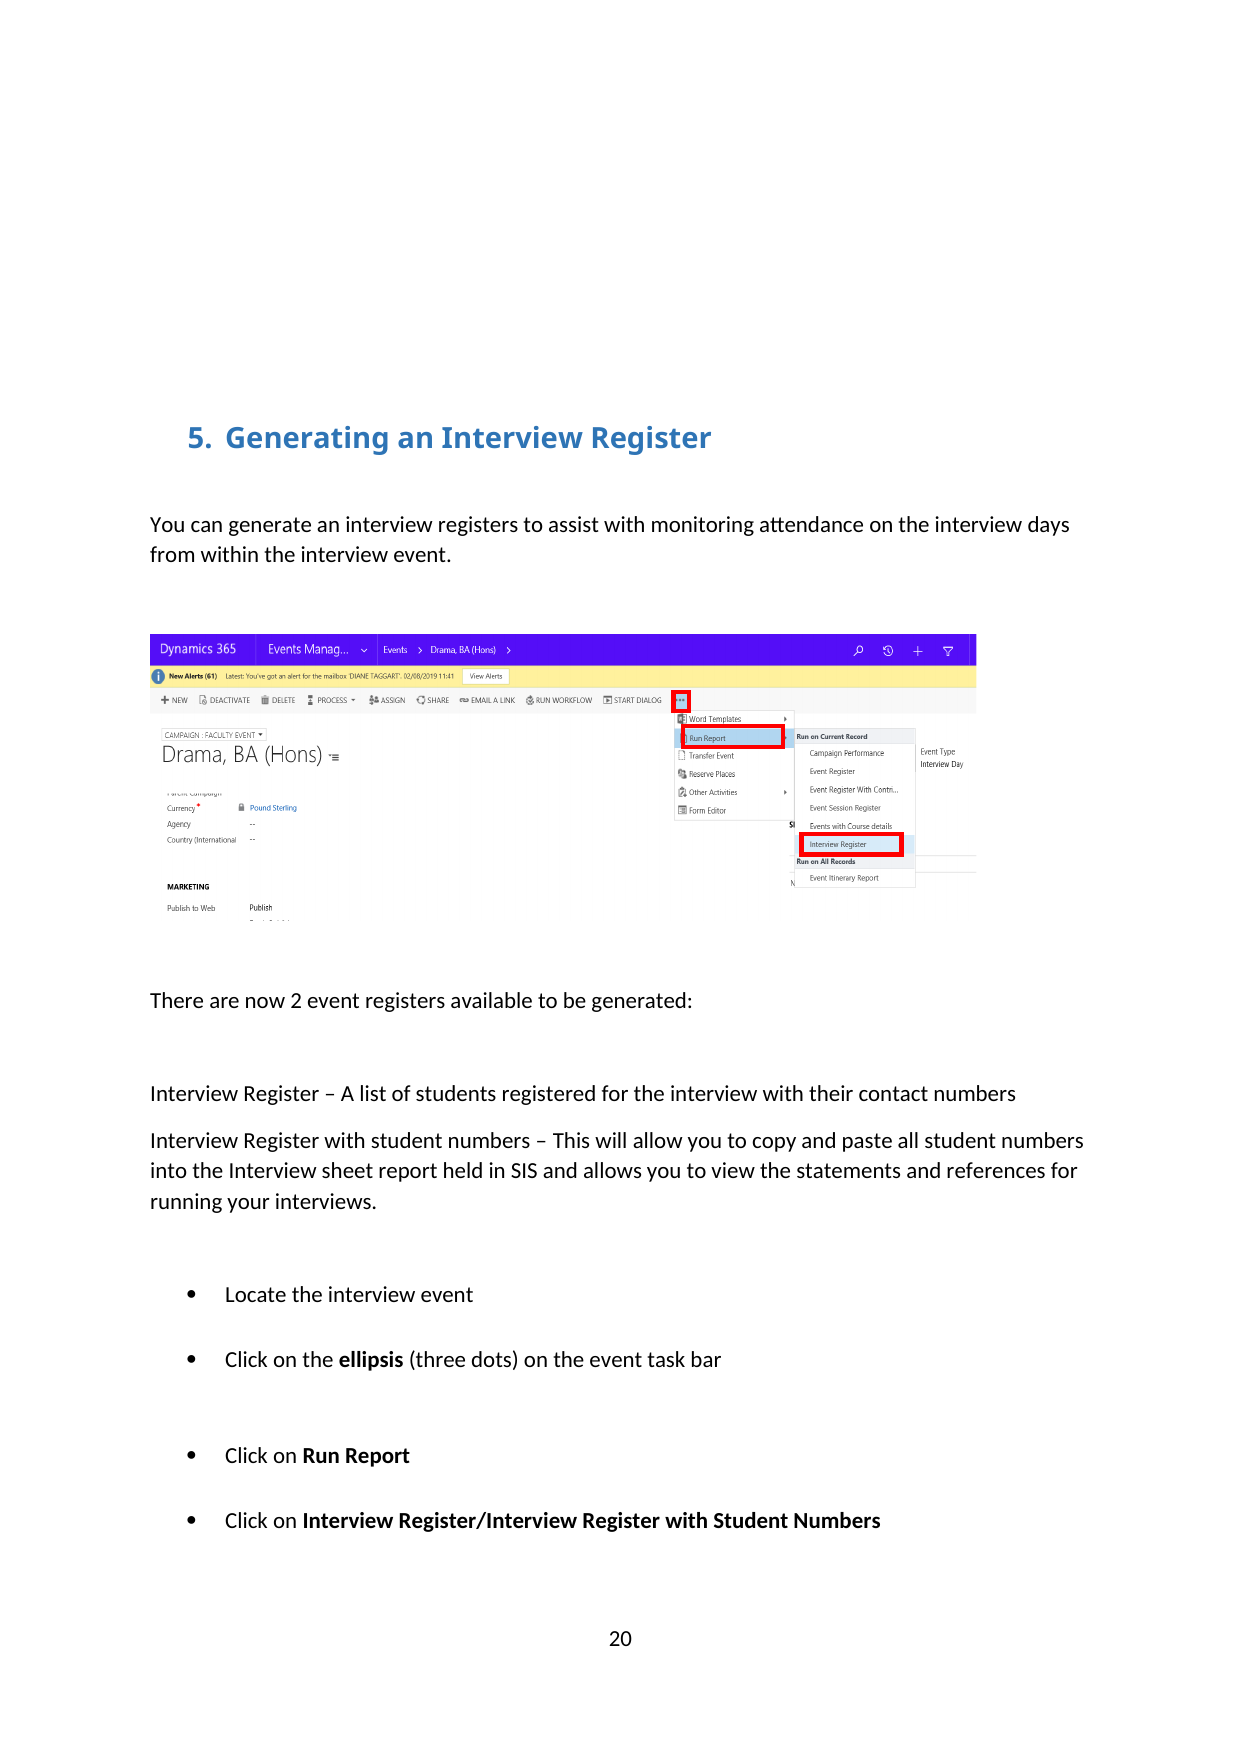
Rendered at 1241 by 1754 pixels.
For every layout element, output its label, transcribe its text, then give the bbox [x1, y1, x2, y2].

list Click on Run Report [187, 1442, 1090, 1469]
picture [150, 634, 977, 921]
subtitle Generating an Interview Register [187, 418, 1090, 457]
list Locate the interview event [187, 1281, 1090, 1309]
text There are now 2 event registers available to be generated: [150, 986, 1090, 1014]
list Click on the ellipsis (three dots) on the event task bar [187, 1345, 1090, 1373]
list Click on Interview Register/Interview Register with Student Numbers [187, 1506, 1090, 1534]
text Interview Register with student numbers – This will allow you to copy and paste all student numbers into the Interview sheet report held in SIS and allows you to view the statements and references for running your interviews. [150, 1126, 1090, 1215]
text Interview Register – A list of students registered for the interview with their contact numbers [150, 1079, 1090, 1108]
text You can generate an interview registers to assist with monitoring attendance on the interview days from within the interview event. [150, 510, 1090, 568]
